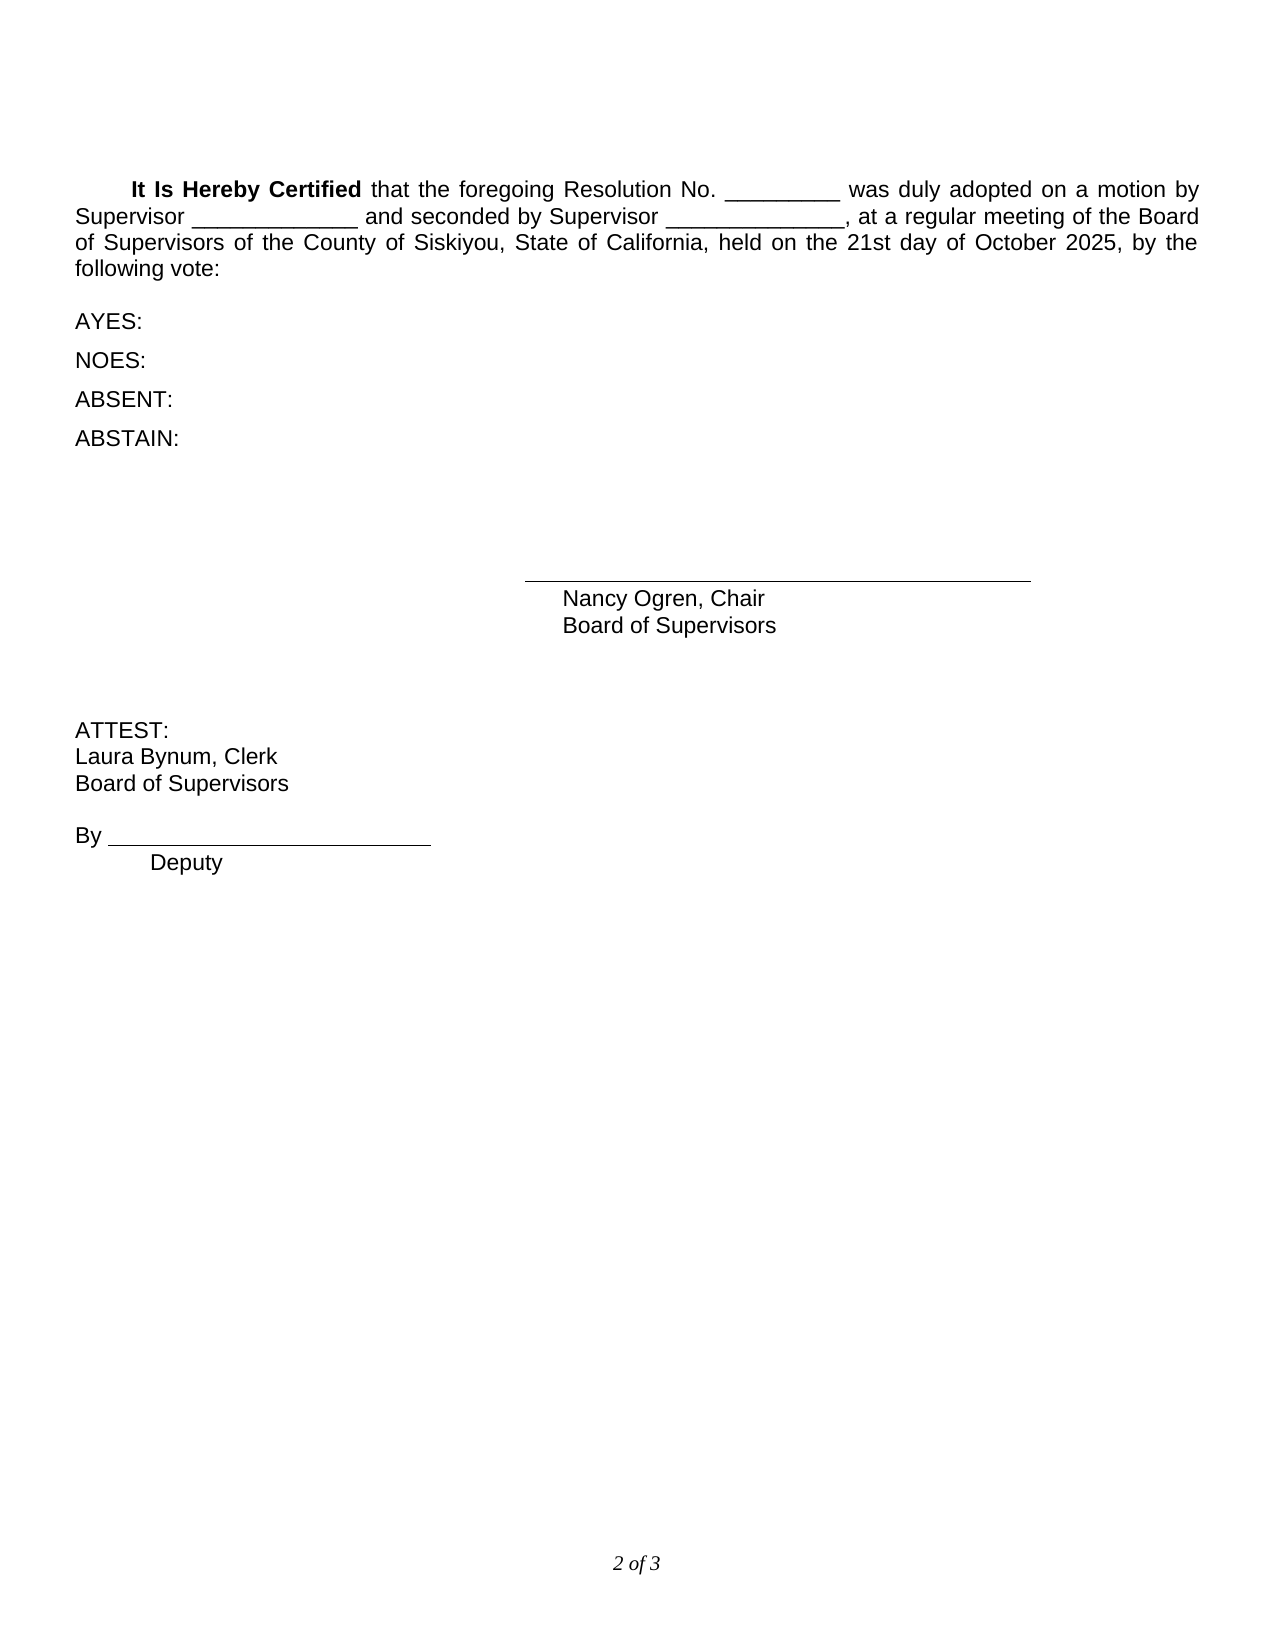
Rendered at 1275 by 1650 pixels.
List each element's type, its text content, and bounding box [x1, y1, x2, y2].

text NOES: [75, 347, 1200, 373]
text ABSENT: [75, 386, 1200, 412]
text ATTEST: [75, 717, 1200, 743]
text ABSTAIN: [75, 425, 1200, 451]
text Board of Supervisors [75, 770, 1200, 796]
text Nancy Ogren, Chair [562, 585, 1200, 612]
text Laura Bynum, Clerk [75, 743, 1200, 770]
text Deputy [150, 849, 1200, 875]
text Board of Supervisors [562, 612, 1200, 638]
text By [75, 822, 1200, 849]
text AYES: [75, 308, 1200, 334]
text It Is Hereby Certified that the foregoing Resolution No. _________ was duly adopted on a motion by Supervisor _____________ and seconded by Supervisor ______________, at a regular meeting of the Board of Supervisors of the County of Siskiyou, State of California, held on the 21st day of October 2025, by the following vote: [75, 176, 1200, 282]
